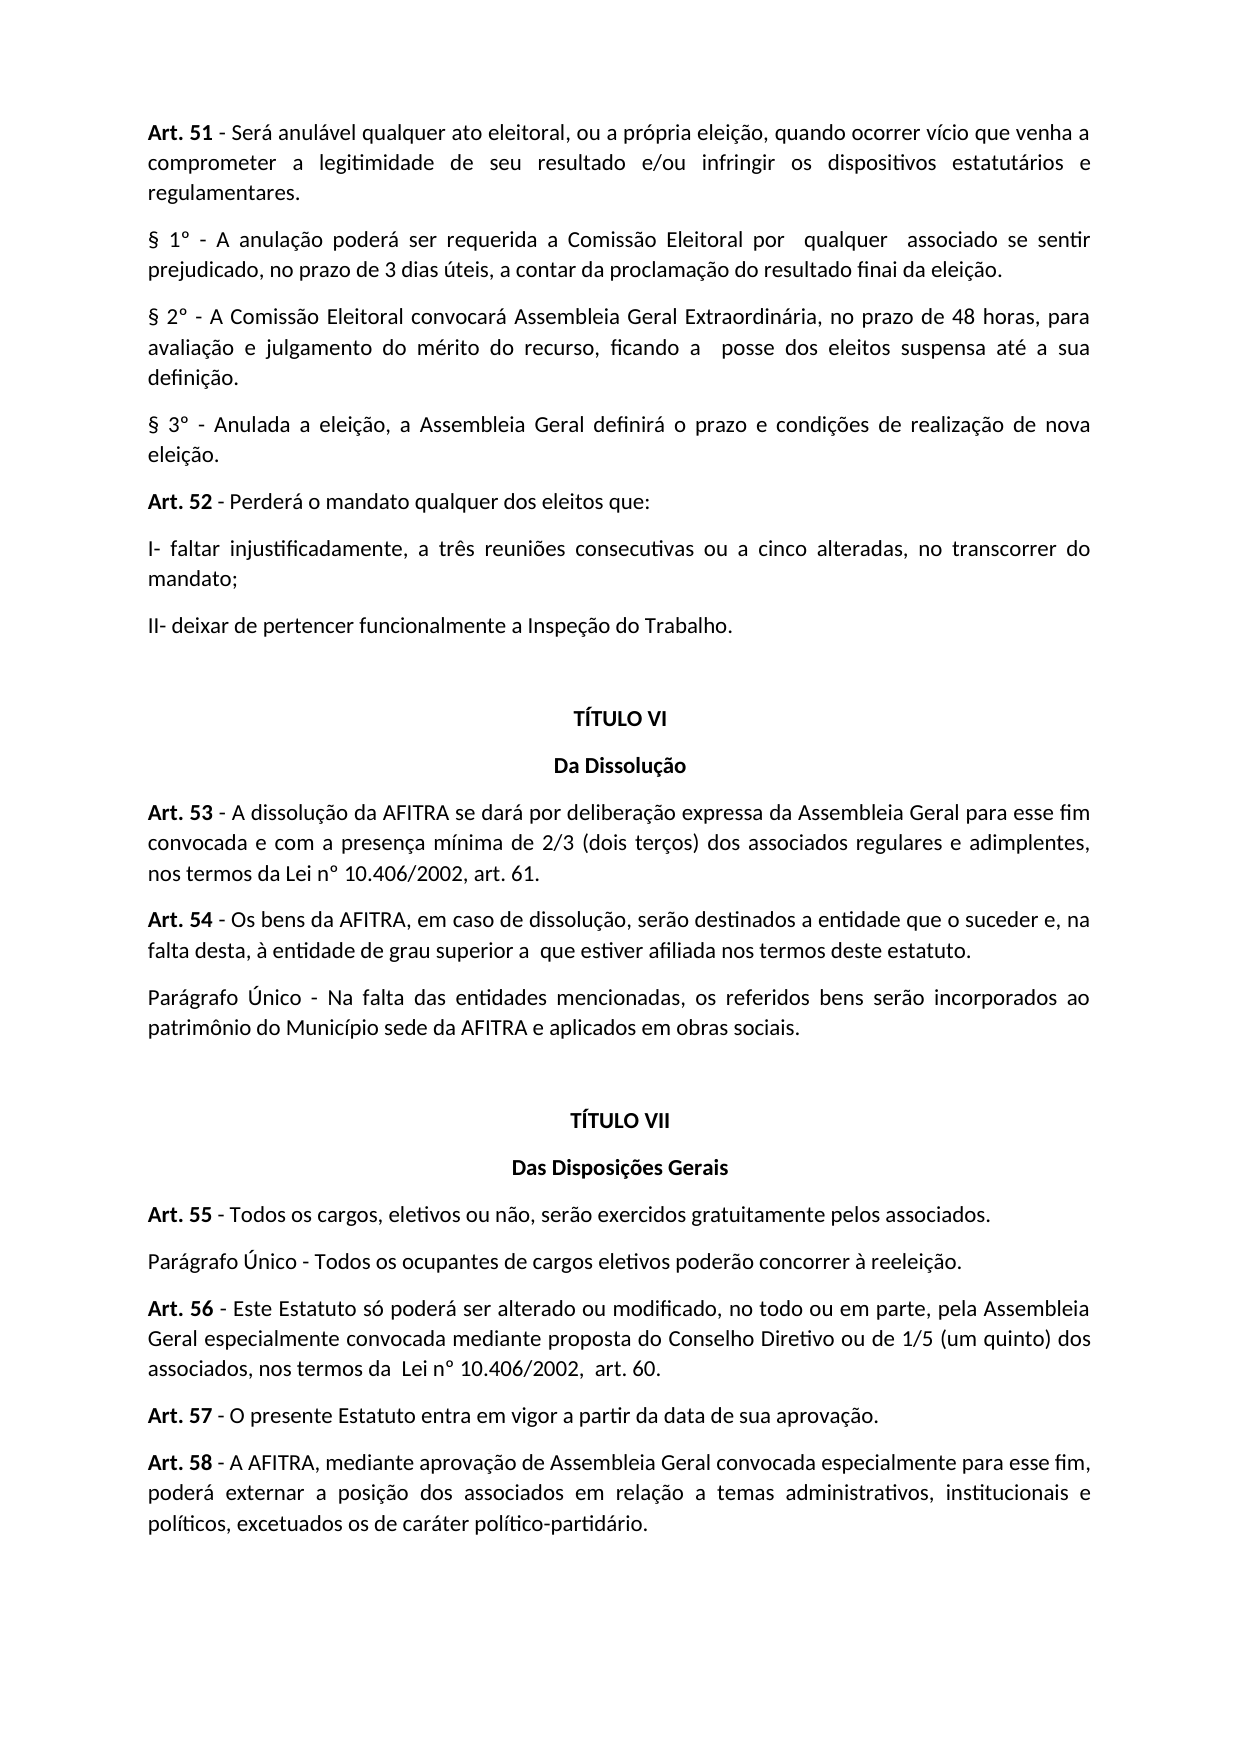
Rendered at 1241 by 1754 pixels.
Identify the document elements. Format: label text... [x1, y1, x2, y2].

text II- deixar de pertencer funcionalmente a Inspeção do Trabalho. [148, 611, 1092, 639]
text Art. 51 - Será anulável qualquer ato eleitoral, ou a própria eleição, quando ocorrer vício que venha a comprometer a legitimidade de seu resultado e/ou infringir os dispositivos estatutários e regulamentares. [148, 118, 1092, 207]
text I- faltar injustificadamente, a três reuniões consecutivas ou a cinco alteradas, no transcorrer do mandato; [148, 534, 1092, 592]
text Art. 54 - Os bens da AFITRA, em caso de dissolução, serão destinados a entidade que o suceder e, na falta desta, à entidade de grau superior a que estiver afiliada nos termos deste estatuto. [148, 906, 1092, 964]
text Art. 56 - Este Estatuto só poderá ser alterado ou modificado, no todo ou em parte, pela Assembleia Geral especialmente convocada mediante proposta do Conselho Diretivo ou de 1/5 (um quinto) dos associados, nos termos da Lei nº 10.406/2002, art. 60. [148, 1294, 1092, 1383]
text § 3º - Anulada a eleição, a Assembleia Geral definirá o prazo e condições de realização de nova eleição. [148, 410, 1092, 468]
text Art. 58 - A AFITRA, mediante aprovação de Assembleia Geral convocada especialmente para esse fim, poderá externar a posição dos associados em relação a temas administrativos, institucionais e políticos, excetuados os de caráter político-partidário. [148, 1448, 1092, 1537]
text TÍTULO VI [148, 704, 1092, 733]
text § 1º - A anulação poderá ser requerida a Comissão Eleitoral por qualquer associado se sentir prejudicado, no prazo de 3 dias úteis, a contar da proclamação do resultado finai da eleição. [148, 225, 1092, 284]
text Parágrafo Único - Na falta das entidades mencionadas, os referidos bens serão incorporados ao patrimônio do Município sede da AFITRA e aplicados em obras sociais. [148, 983, 1092, 1041]
text TÍTULO VII [148, 1107, 1092, 1135]
text Art. 52 - Perderá o mandato qualquer dos eleitos que: [148, 487, 1092, 515]
text Art. 57 - O presente Estatuto entra em vigor a partir da data de sua aprovação. [148, 1401, 1092, 1429]
text § 2º - A Comissão Eleitoral convocará Assembleia Geral Extraordinária, no prazo de 48 horas, para avaliação e julgamento do mérito do recurso, ficando a posse dos eleitos suspensa até a sua definição. [148, 302, 1092, 391]
text Das Disposições Gerais [148, 1153, 1092, 1182]
text Parágrafo Único - Todos os ocupantes de cargos eletivos poderão concorrer à reeleição. [148, 1247, 1092, 1275]
text Art. 53 - A dissolução da AFITRA se dará por deliberação expressa da Assembleia Geral para esse fim convocada e com a presença mínima de 2/3 (dois terços) dos associados regulares e adimplentes, nos termos da Lei nº 10.406/2002, art. 61. [148, 798, 1092, 887]
text Art. 55 - Todos os cargos, eletivos ou não, serão exercidos gratuitamente pelos associados. [148, 1200, 1092, 1228]
text Da Dissolução [148, 751, 1092, 779]
